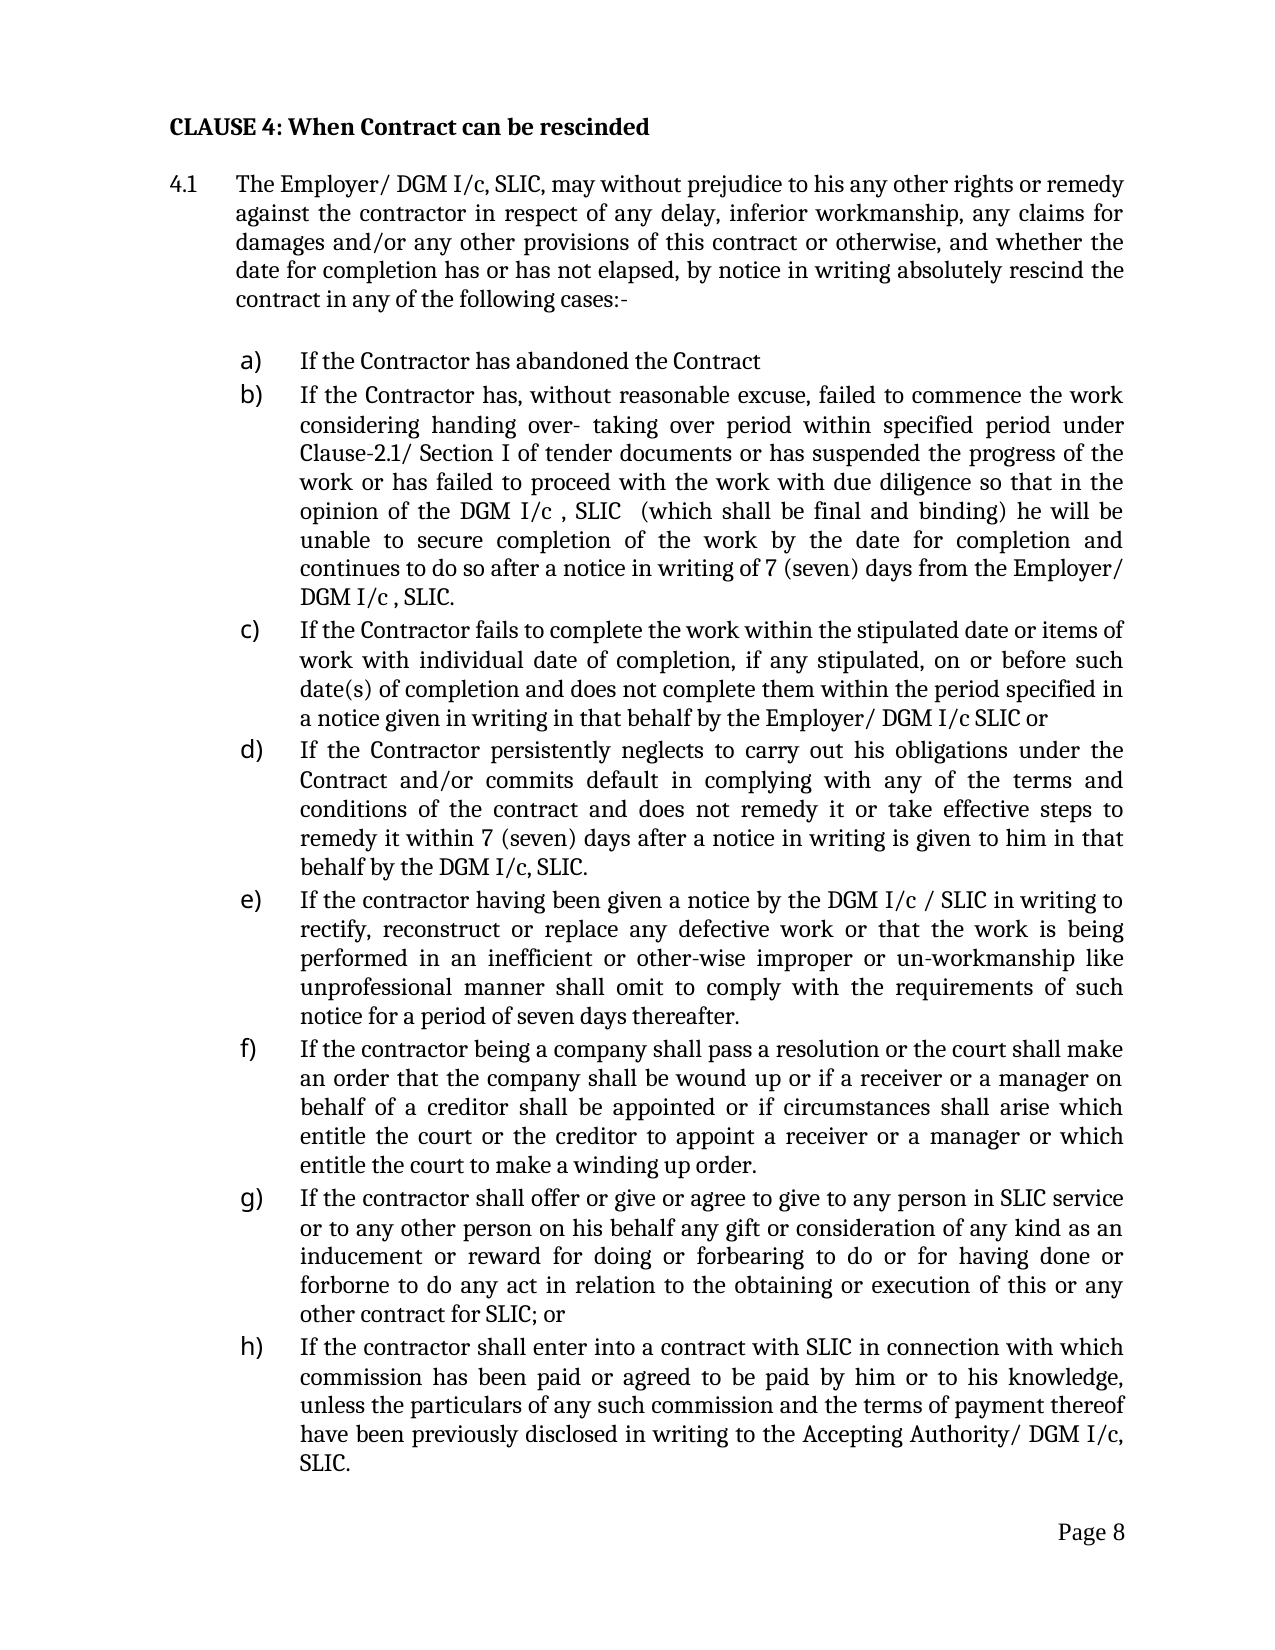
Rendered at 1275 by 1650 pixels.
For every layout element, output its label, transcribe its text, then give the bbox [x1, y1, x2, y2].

list If the Contractor fails to complete the work within the stipulated date or items of work with individual date of completion, if any stipulated, on or before such date(s) of completion and does not complete them within the period specified in a notice given in writing in that behalf by the Employer/ DGM I/c SLIC or [240, 612, 1125, 732]
subtitle CLAUSE 4: When Contract can be rescinded [169, 112, 1125, 141]
text 4.1 The Employer/ DGM I/c, SLIC, may without prejudice to his any other rights or remedy against the contractor in respect of any delay, inferior workmanship, any claims for damages and/or any other provisions of this contract or otherwise, and whether the date for completion has or has not elapsed, by notice in writing absolutely rescind the contract in any of the following cases:- [169, 170, 1125, 314]
list If the contractor shall enter into a contract with SLIC in connection with which commission has been paid or agreed to be paid by him or to his knowledge, unless the particulars of any such commission and the terms of payment thereof have been previously disclosed in writing to the Accepting Authority/ DGM I/c, SLIC. [240, 1328, 1125, 1477]
list If the contractor being a company shall pass a resolution or the court shall make an order that the company shall be wound up or if a receiver or a manager on behalf of a creditor shall be appointed or if circumstances shall arise which entitle the court or the creditor to appoint a receiver or a manager or which entitle the court to make a winding up order. [240, 1030, 1125, 1179]
list If the contractor having been given a notice by the DGM I/c / SLIC in writing to rectify, reconstruct or replace any defective work or that the work is being performed in an inefficient or other-wise improper or un-workmanship like unprofessional manner shall omit to comply with the requirements of such notice for a period of seven days thereafter. [240, 881, 1125, 1030]
list If the Contractor has abandoned the Contract [240, 342, 1125, 377]
list If the Contractor persistently neglects to carry out his obligations under the Contract and/or commits default in complying with any of the terms and conditions of the contract and does not remedy it or take effective steps to remedy it within 7 (seven) days after a notice in writing is given to him in that behalf by the DGM I/c, SLIC. [240, 732, 1125, 881]
list If the Contractor has, without reasonable excuse, failed to commence the work considering handing over- taking over period within specified period under Clause-2.1/ Section I of tender documents or has suspended the progress of the work or has failed to proceed with the work with due diligence so that in the opinion of the DGM I/c , SLIC (which shall be final and binding) he will be unable to secure completion of the work by the date for completion and continues to do so after a notice in writing of 7 (seven) days from the Employer/ DGM I/c , SLIC. [239, 377, 1125, 612]
list If the contractor shall offer or give or agree to give to any person in SLIC service or to any other person on his behalf any gift or consideration of any kind as an inducement or reward for doing or forbearing to do or for having done or forborne to do any act in relation to the obtaining or execution of this or any other contract for SLIC; or [240, 1179, 1125, 1328]
